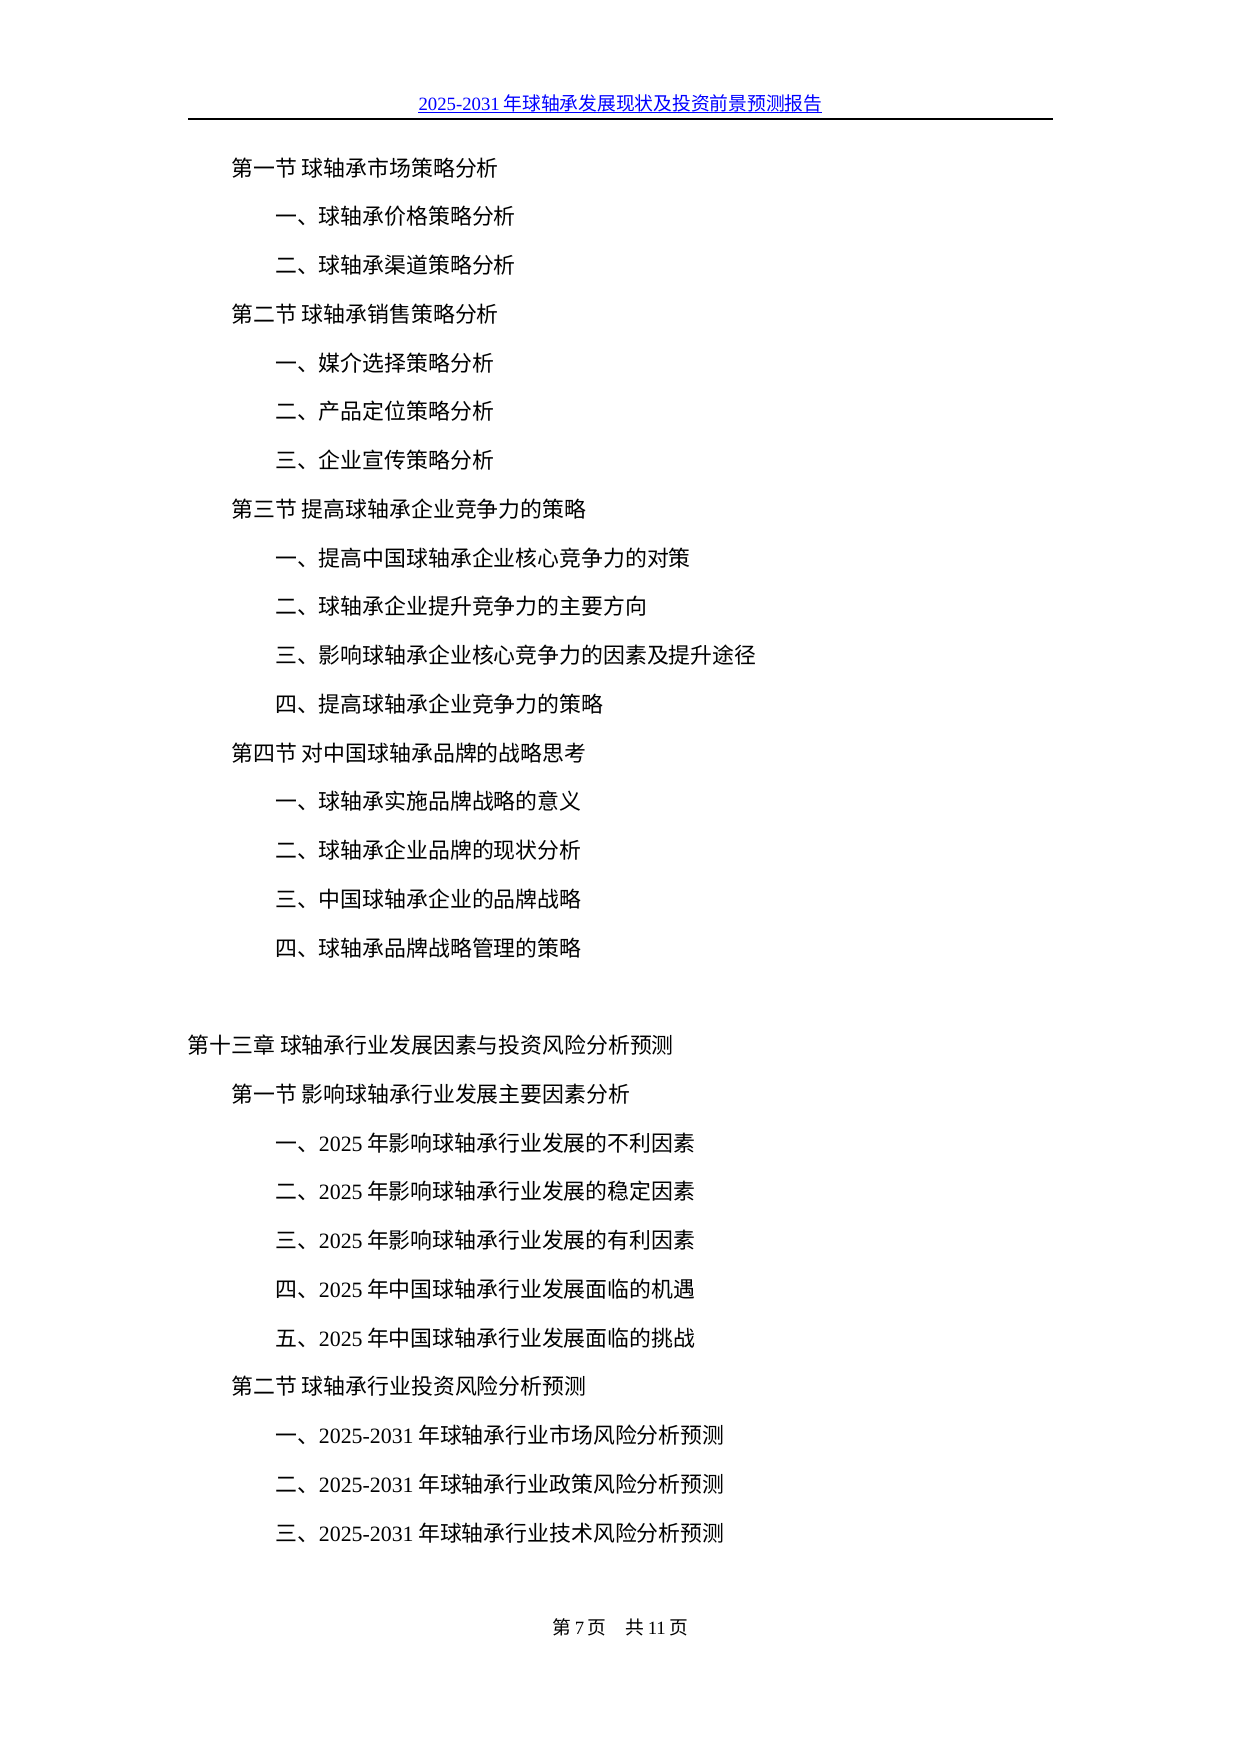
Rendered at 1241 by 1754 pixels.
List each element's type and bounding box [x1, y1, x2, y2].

text [187, 150, 1053, 1548]
